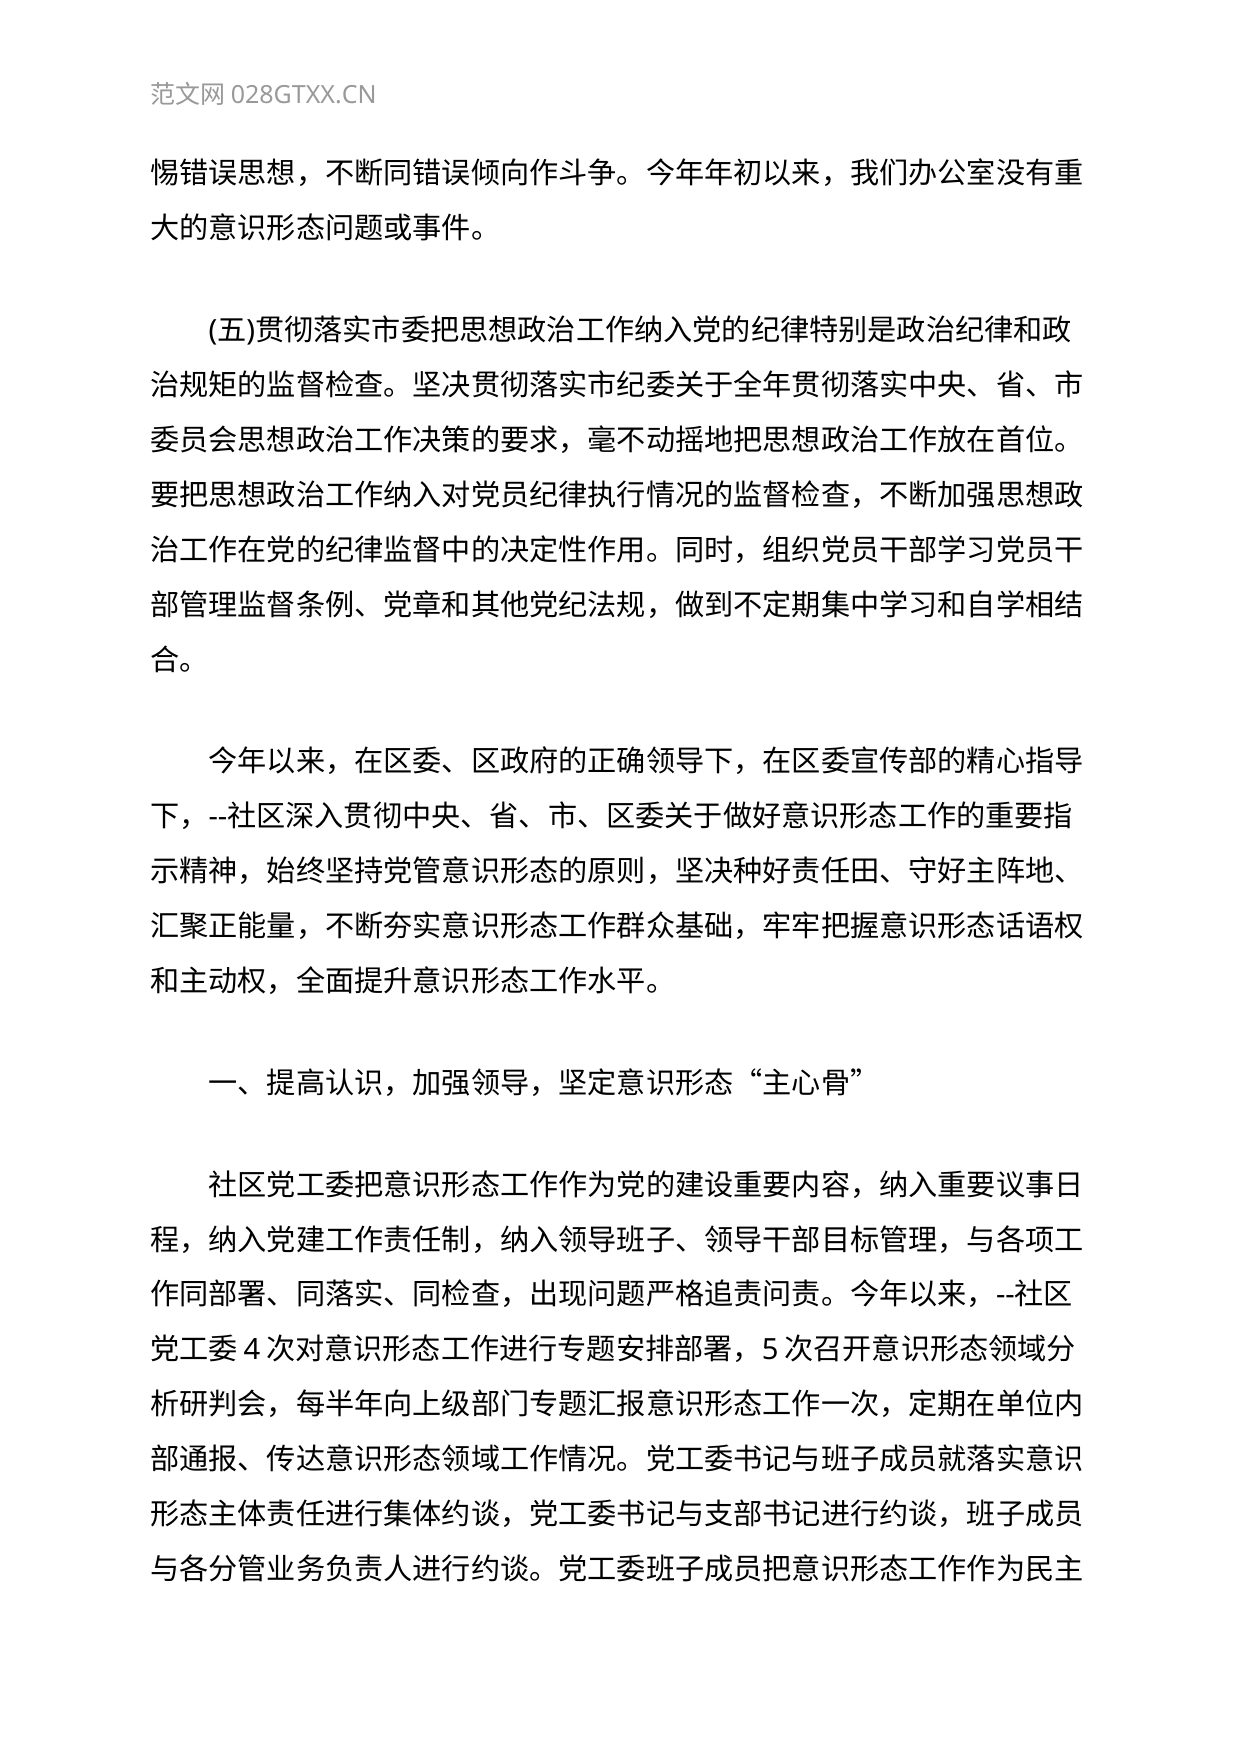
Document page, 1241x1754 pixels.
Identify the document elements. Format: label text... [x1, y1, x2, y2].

text 一、提高认识，加强领导，坚定意识形态“主心骨” [150, 1059, 1090, 1102]
text (五)贯彻落实市委把思想政治工作纳入党的纪律特别是政治纪律和政治规矩的监督检查。坚决贯彻落实市纪委关于全年贯彻落实中央、省、市委员会思想政治工作决策的要求，毫不动摇地把思想政治工作放在首位。要把思想政治工作纳入对党员纪律执行情况的监督检查，不断加强思想政治工作在党的纪律监督中的决定性作用。同时，组织党员干部学习党员干部管理监督条例、党章和其他党纪法规，做到不定期集中学习和自学相结合。 [150, 307, 1090, 678]
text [150, 1161, 1090, 1588]
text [150, 150, 1090, 247]
text 今年以来，在区委、区政府的正确领导下，在区委宣传部的精心指导下，--社区深入贯彻中央、省、市、区委关于做好意识形态工作的重要指示精神，始终坚持党管意识形态的原则，坚决种好责任田、守好主阵地、汇聚正能量，不断夯实意识形态工作群众基础，牢牢把握意识形态话语权和主动权，全面提升意识形态工作水平。 [150, 738, 1090, 1000]
